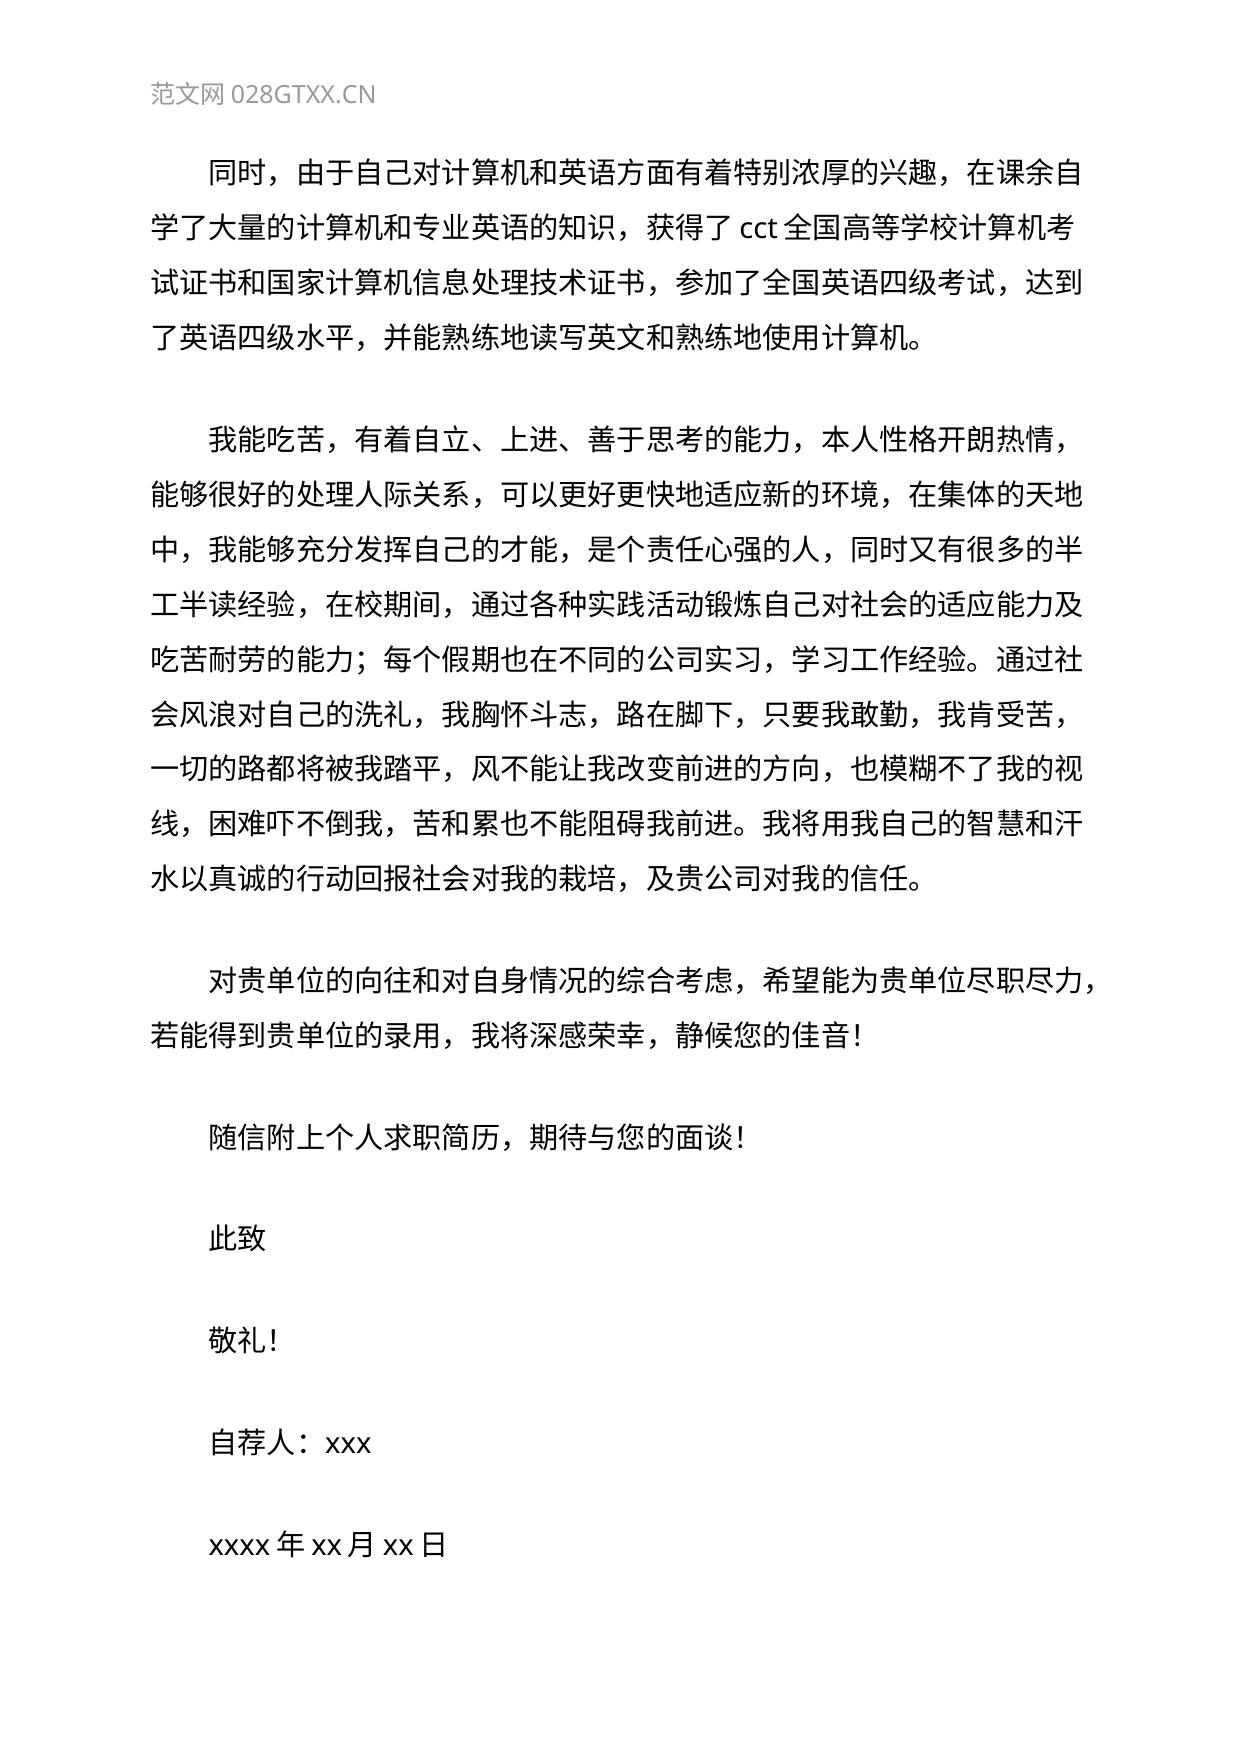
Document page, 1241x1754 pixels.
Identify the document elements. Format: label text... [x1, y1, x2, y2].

text 随信附上个人求职简历，期待与您的面谈！ [150, 1114, 1090, 1156]
text 对贵单位的向往和对自身情况的综合考虑，希望能为贵单位尽职尽力，若能得到贵单位的录用，我将深感荣幸，静候您的佳音！ [150, 957, 1090, 1055]
text 自荐人：xxx [150, 1419, 1090, 1462]
text 敬礼！ [150, 1318, 1090, 1360]
text 此致 [150, 1216, 1090, 1258]
text 我能吃苦，有着自立、上进、善于思考的能力，本人性格开朗热情，能够很好的处理人际关系，可以更好更快地适应新的环境，在集体的天地中，我能够充分发挥自己的才能，是个责任心强的人，同时又有很多的半工半读经验，在校期间，通过各种实践活动锻炼自己对社会的适应能力及吃苦耐劳的能力；每个假期也在不同的公司实习，学习工作经验。通过社会风浪对自己的洗礼，我胸怀斗志，路在脚下，只要我敢勤，我肯受苦，一切的路都将被我踏平，风不能让我改变前进的方向，也模糊不了我的视线，困难吓不倒我，苦和累也不能阻碍我前进。我将用我自己的智慧和汗水以真诚的行动回报社会对我的栽培，及贵公司对我的信任。 [150, 417, 1090, 898]
text 同时，由于自己对计算机和英语方面有着特别浓厚的兴趣，在课余自学了大量的计算机和专业英语的知识，获得了cct全国高等学校计算机考试证书和国家计算机信息处理技术证书，参加了全国英语四级考试，达到了英语四级水平，并能熟练地读写英文和熟练地使用计算机。 [150, 150, 1090, 357]
text xxxx年xx月xx日 [150, 1521, 1090, 1564]
